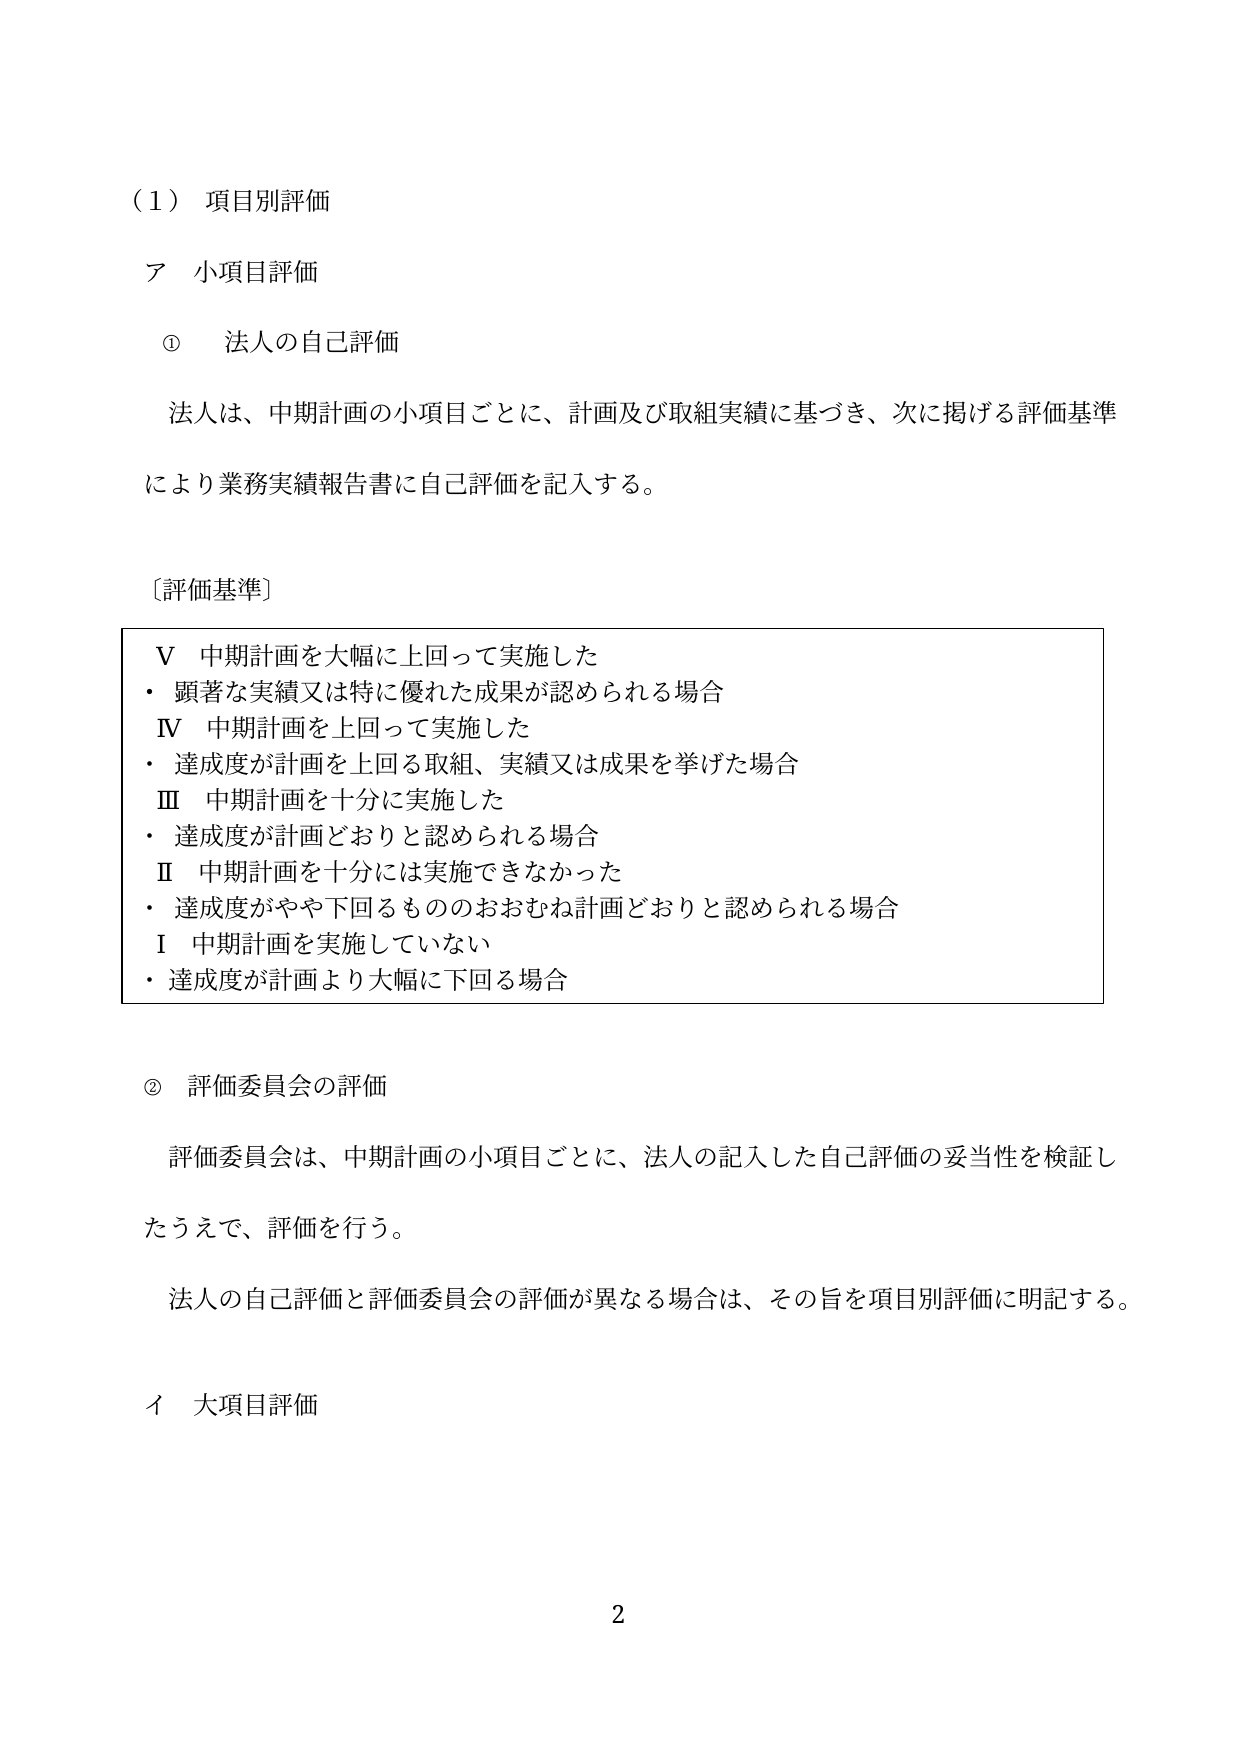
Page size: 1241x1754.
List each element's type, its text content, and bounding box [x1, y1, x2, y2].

text 法人は、中期計画の小項目ごとに、計画及び取組実績に基づき、次に掲げる評価基準により業務実績報告書に自己評価を記入する。 [143, 377, 1118, 518]
text ② 評価委員会の評価 [118, 1049, 1118, 1120]
text 〔評価基準〕 [137, 554, 1118, 624]
text イ 大項目評価 [118, 1368, 1118, 1439]
list 法人の自己評価 [162, 306, 1118, 377]
text 法人の自己評価と評価委員会の評価が異なる場合は、その旨を項目別評価に明記する。 [143, 1262, 1118, 1333]
text ア 小項目評価 [118, 235, 1118, 306]
list 項目別評価 [118, 164, 1118, 235]
text 評価委員会は、中期計画の小項目ごとに、法人の記入した自己評価の妥当性を検証したうえで、評価を行う。 [143, 1120, 1118, 1262]
